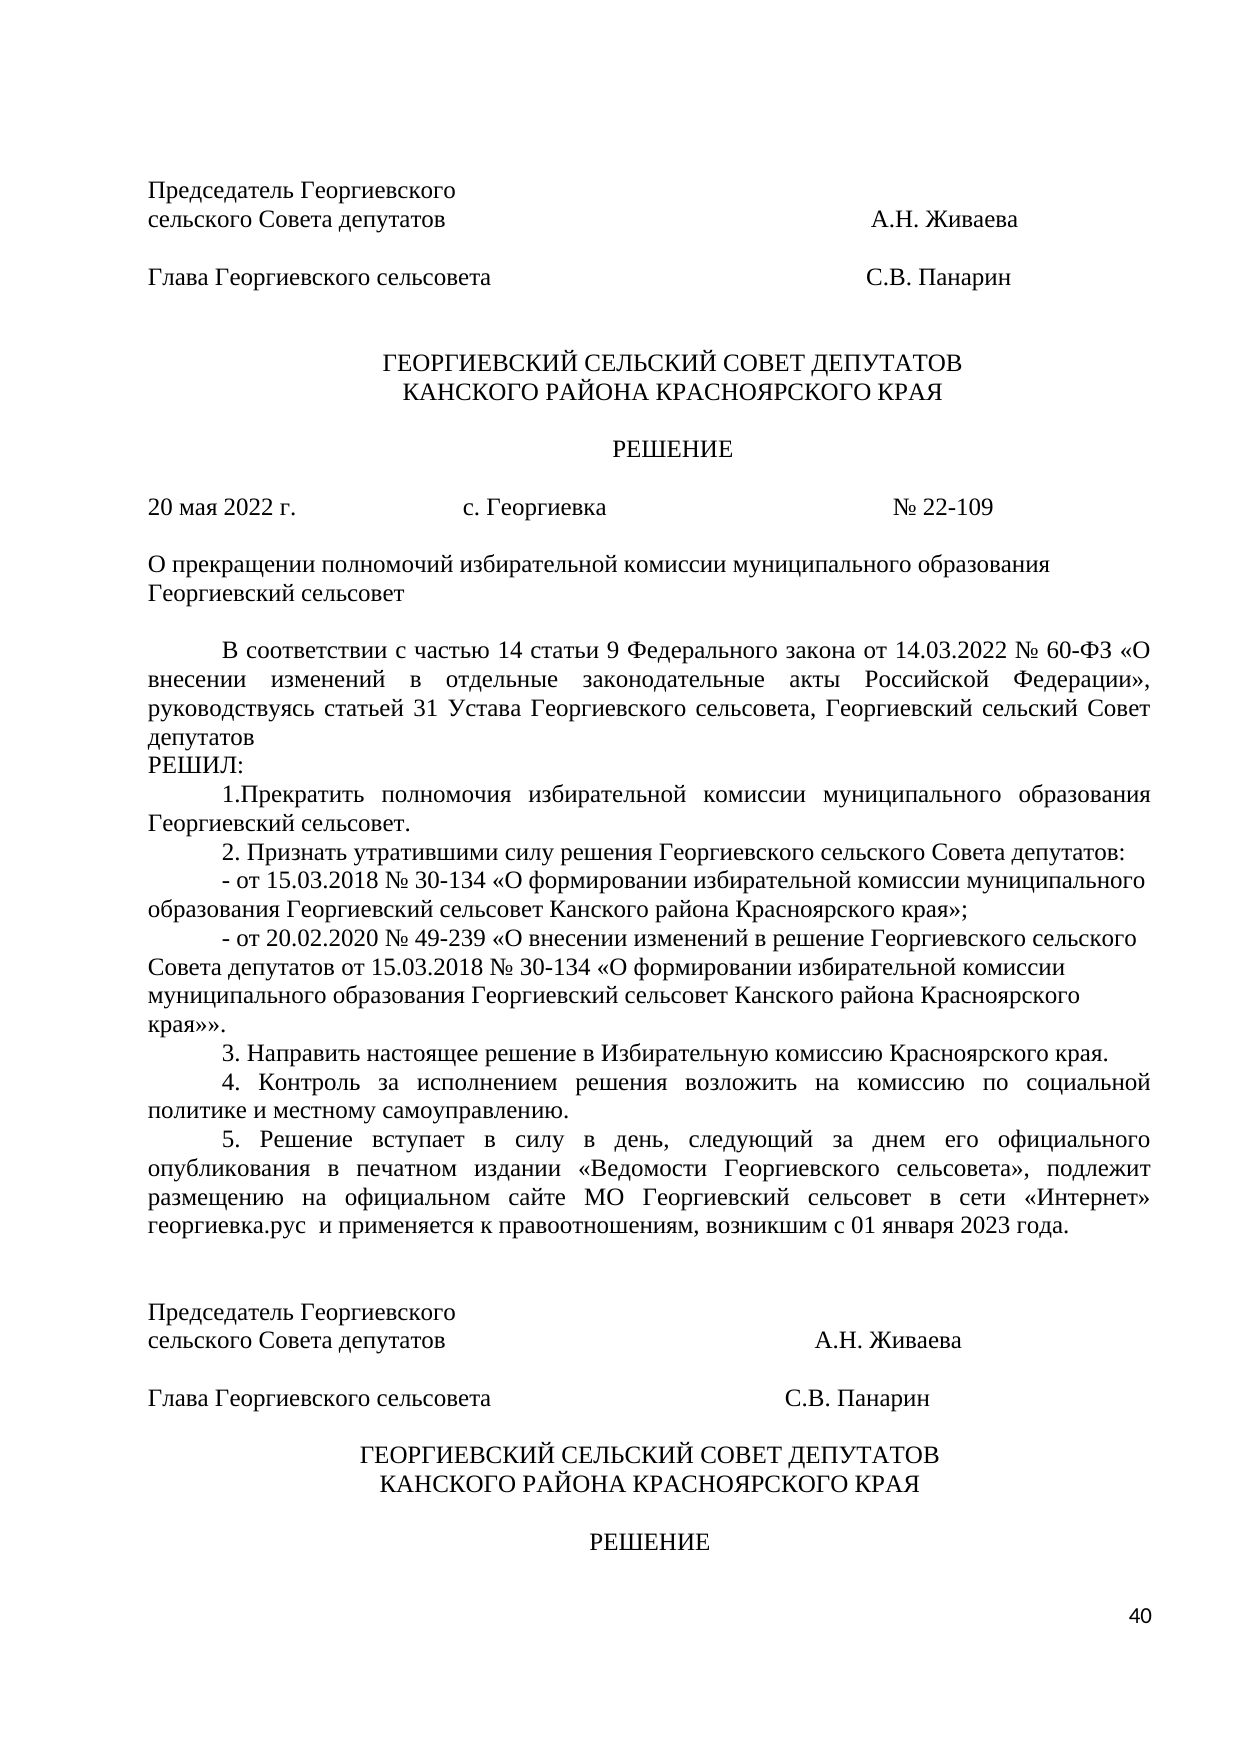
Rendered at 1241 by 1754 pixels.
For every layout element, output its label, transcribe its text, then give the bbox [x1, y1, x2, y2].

text О прекращении полномочий избирательной комиссии муниципального образования Георгиевский сельсовет [148, 549, 1197, 607]
text Председатель Георгиевского [148, 1297, 1152, 1326]
text - от 15.03.2018 № 30-134 «О формировании избирательной комиссии муниципального образования Георгиевский сельсовет Канского района Красноярского края»; [148, 866, 1152, 923]
text Глава Георгиевского сельсовета С.В. Панарин [148, 1383, 1152, 1412]
text КАНСКОГО РАЙОНА КРАСНОЯРСКОГО КРАЯ [148, 1469, 1152, 1498]
text Глава Георгиевского сельсовета С.В. Панарин [148, 262, 1152, 291]
text - от 20.02.2020 № 49-239 «О внесении изменений в решение Георгиевского сельского Совета депутатов от 15.03.2018 № 30-134 «О формировании избирательной комиссии муниципального образования Георгиевский сельсовет Канского района Красноярского края»». [148, 923, 1152, 1038]
text Председатель Георгиевского [148, 176, 1152, 204]
text 1.Прекратить полномочия избирательной комиссии муниципального образования Георгиевский сельсовет. [148, 779, 1152, 837]
text РЕШЕНИЕ [148, 434, 1197, 463]
text РЕШИЛ: [148, 751, 1152, 779]
text РЕШЕНИЕ [148, 1527, 1152, 1556]
text КАНСКОГО РАЙОНА КРАСНОЯРСКОГО КРАЯ [148, 377, 1197, 406]
text сельского Совета депутатов А.Н. Живаева [148, 1326, 1152, 1354]
text 4. Контроль за исполнением решения возложить на комиссию по социальной политике и местному самоуправлению. [148, 1067, 1152, 1124]
text 3. Направить настоящее решение в Избирательную комиссию Красноярского края. [148, 1038, 1152, 1067]
text ГЕОРГИЕВСКИЙ СЕЛЬСКИЙ СОВЕТ ДЕПУТАТОВ [148, 348, 1197, 377]
text 5. Решение вступает в силу в день, следующий за днем его официального опубликования в печатном издании «Ведомости Георгиевского сельсовета», подлежит размещению на официальном сайте МО Георгиевский сельсовет в сети «Интернет» георгиевка.рус и применяется к правоотношениям, возникшим с 01 января 2023 года. [148, 1124, 1152, 1239]
text ГЕОРГИЕВСКИЙ СЕЛЬСКИЙ СОВЕТ ДЕПУТАТОВ [148, 1441, 1152, 1469]
text 2. Признать утратившими силу решения Георгиевского сельского Совета депутатов: [148, 837, 1152, 866]
text В соответствии с частью 14 статьи 9 Федерального закона от 14.03.2022 № 60-ФЗ «О внесении изменений в отдельные законодательные акты Российской Федерации», руководствуясь статьей 31 Устава Георгиевского сельсовета, Георгиевский сельский Совет депутатов [148, 636, 1152, 751]
text сельского Совета депутатов А.Н. Живаева [148, 204, 1152, 233]
text 20 мая 2022 г. с. Георгиевка № 22-109 [148, 492, 1197, 521]
